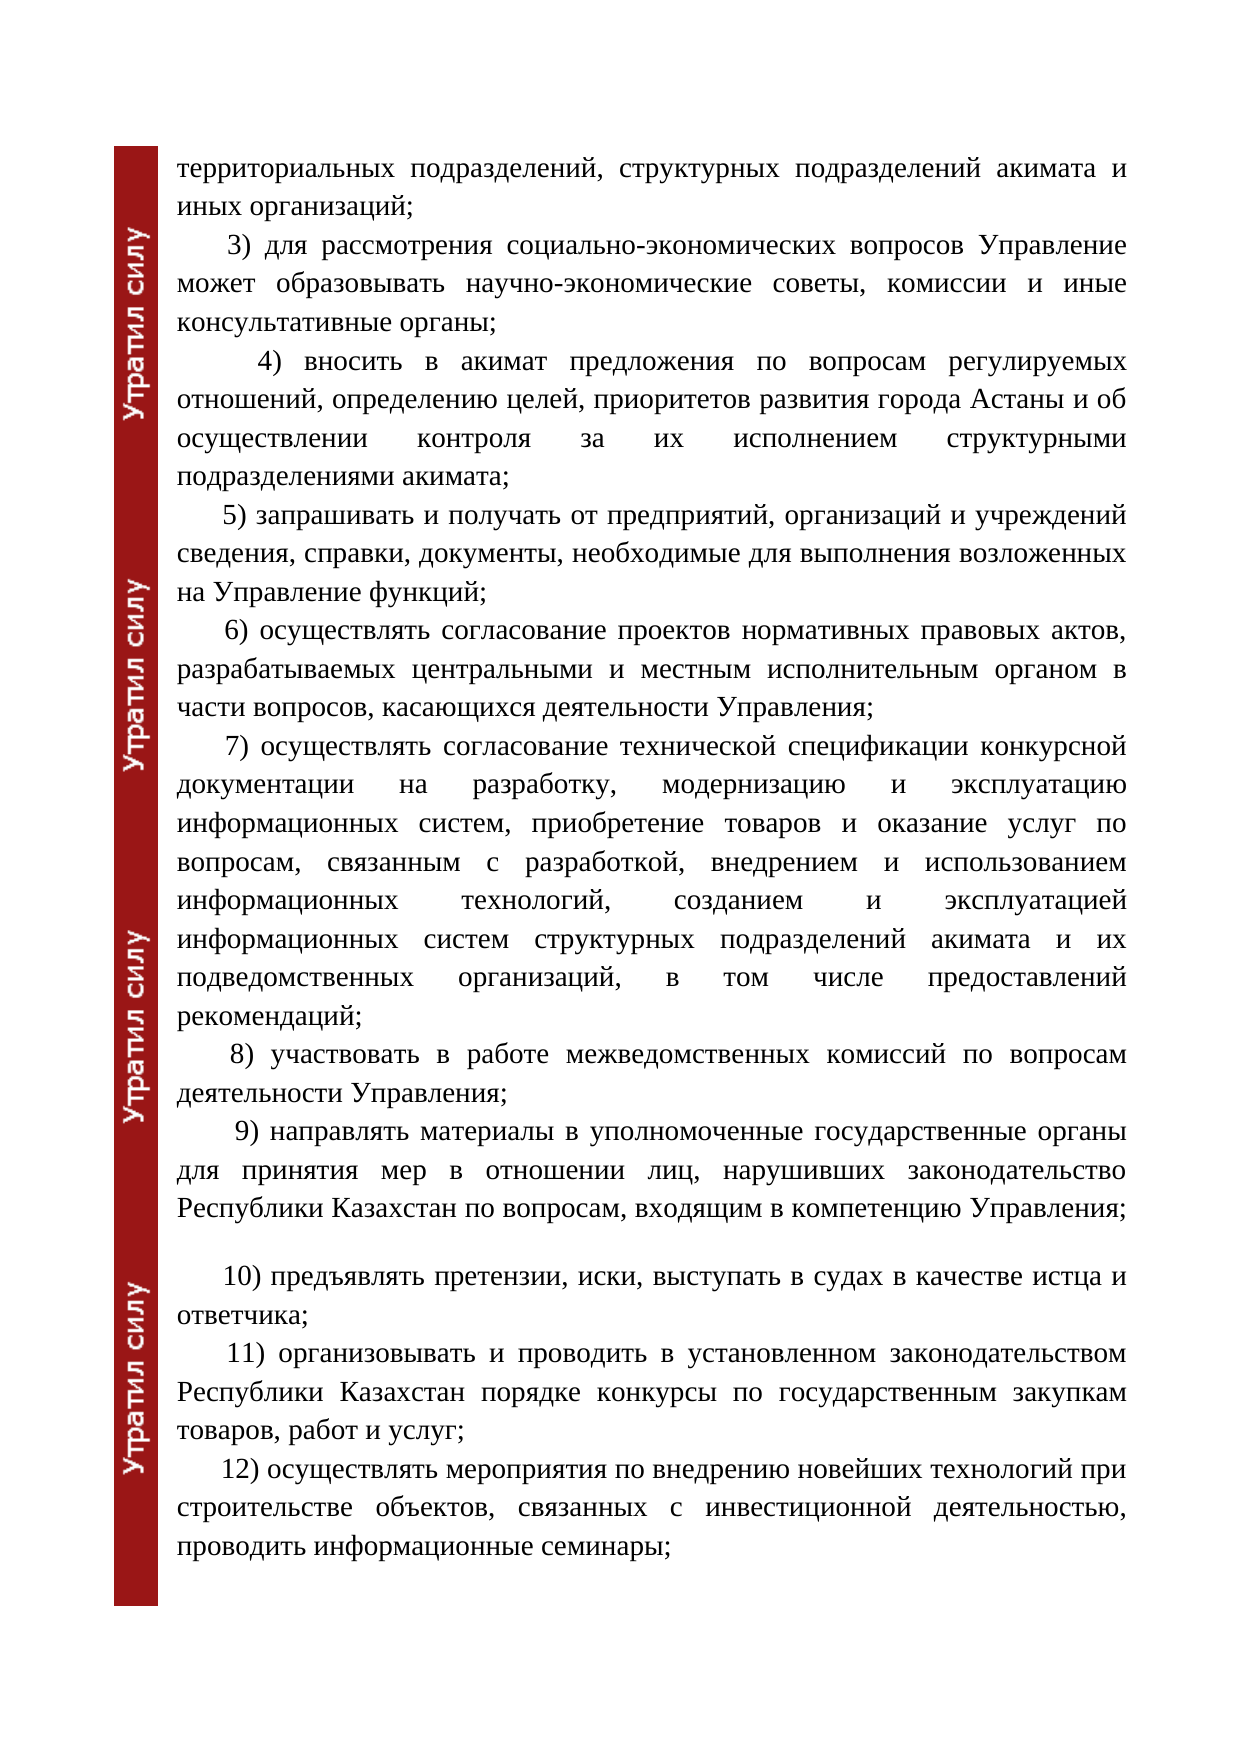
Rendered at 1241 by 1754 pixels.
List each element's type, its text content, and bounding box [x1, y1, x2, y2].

text 11) организовывать и проводить в установленном законодательством Республики Казахстан порядке конкурсы по государственным закупкам товаров, работ и услуг; [112, 1335, 1128, 1446]
picture [114, 1330, 158, 1335]
picture [114, 338, 158, 343]
picture [114, 1446, 158, 1451]
text 9) направлять материалы в уполномоченные государственные органы для принятия мер в отношении лиц, нарушивших законодательство Республики Казахстан по вопросам, входящим в компетенцию Управления; [112, 1113, 1128, 1254]
picture [114, 1562, 158, 1606]
picture [114, 1031, 158, 1036]
picture [114, 146, 158, 150]
picture [114, 607, 158, 612]
picture [114, 1254, 158, 1258]
text 8) участвовать в работе межведомственных комиссий по вопросам деятельности Управления; [112, 1036, 1128, 1108]
text 6) осуществлять согласование проектов нормативных правовых актов, разрабатываемых центральными и местным исполнительным органом в части вопросов, касающихся деятельности Управления; [112, 612, 1128, 723]
picture [114, 222, 158, 227]
text 3) для рассмотрения социально-экономических вопросов Управление может образовывать научно-экономические советы, комиссии и иные консультативные органы; [112, 227, 1128, 338]
picture [114, 723, 158, 728]
text 10) предъявлять претензии, иски, выступать в судах в качестве истца и ответчика; [112, 1258, 1128, 1330]
text 5) запрашивать и получать от предприятий, организаций и учреждений сведения, справки, документы, необходимые для выполнения возложенных на Управление функций; [112, 497, 1128, 607]
picture [114, 492, 158, 497]
text 12) осуществлять мероприятия по внедрению новейших технологий при строительстве объектов, связанных с инвестиционной деятельностью, проводить информационные семинары; [112, 1451, 1128, 1562]
text 7) осуществлять согласование технической спецификации конкурсной документации на разработку, модернизацию и эксплуатацию информационных систем, приобретение товаров и оказание услуг по вопросам, связанным с разработкой, внедрением и использованием информационных технологий, созданием и эксплуатацией информационных систем структурных подразделений акимата и их подведомственных организаций, в том числе предоставлений рекомендаций; [112, 728, 1128, 1031]
text 4) вносить в акимат предложения по вопросам регулируемых отношений, определению целей, приоритетов развития города Астаны и об осуществлении контроля за их исполнением структурными подразделениями акимата; [112, 343, 1128, 492]
picture [114, 1108, 158, 1113]
